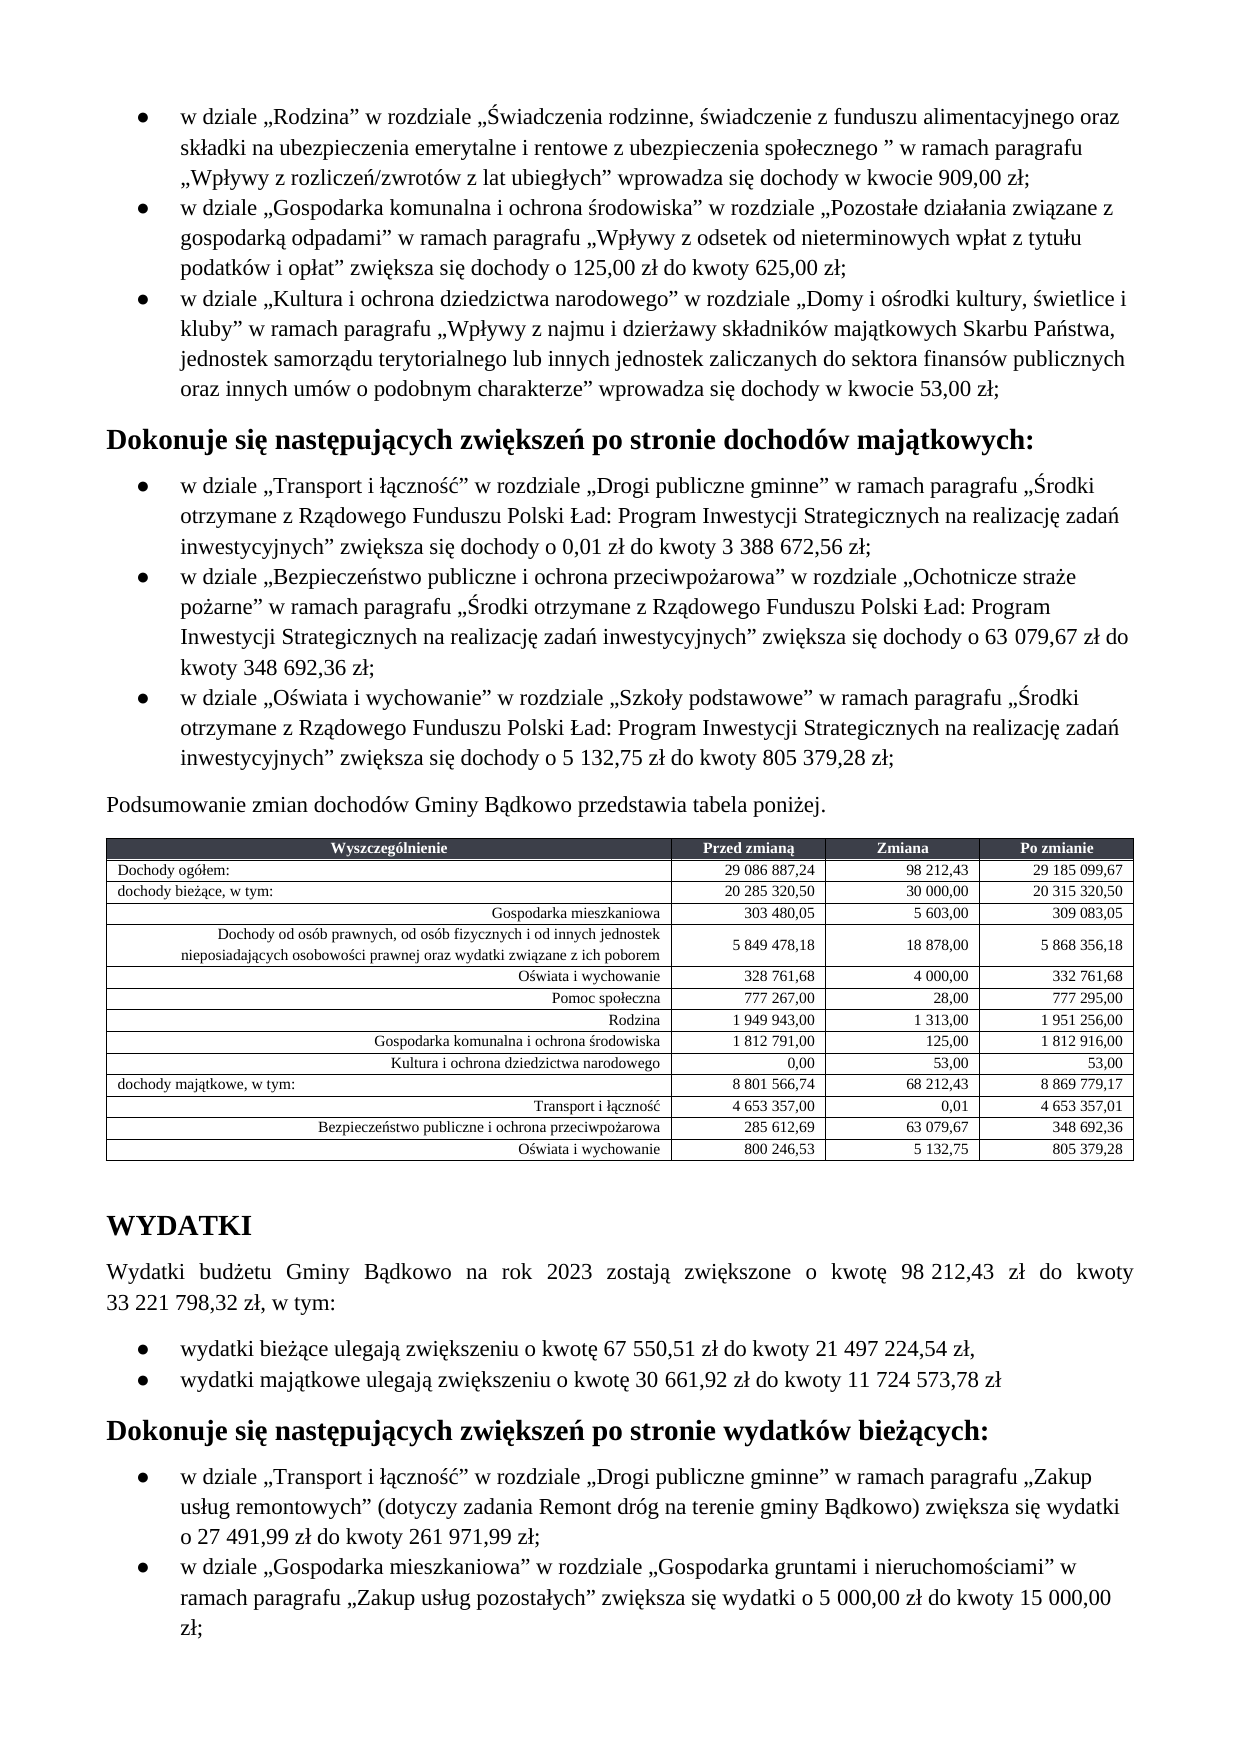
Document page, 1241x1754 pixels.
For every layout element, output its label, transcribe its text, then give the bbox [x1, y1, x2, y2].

table_header Wyszczególnienie [107, 839, 671, 859]
table_cell 1 812 916,00 [980, 1032, 1133, 1052]
table_cell 4 000,00 [826, 967, 979, 988]
list w dziale „Transport i łączność” w rozdziale „Drogi publiczne gminne” w ramach paragrafu „Środki otrzymane z Rządowego Funduszu Polski Ład: Program Inwestycji Strategicznych na realizację zadań inwestycyjnych” zwiększa się dochody o 0,01 zł do kwoty 3 388 672,56 zł; [136, 472, 1134, 559]
table_cell 348 692,36 [980, 1118, 1133, 1139]
list w dziale „Rodzina” w rozdziale „Świadczenia rodzinne, świadczenie z funduszu alimentacyjnego oraz składki na ubezpieczenia emerytalne i rentowe z ubezpieczenia społecznego ” w ramach paragrafu „Wpływy z rozliczeń/zwrotów z lat ubiegłych” wprowadza się dochody w kwocie 909,00 zł; [136, 103, 1134, 190]
table_cell Bezpieczeństwo publiczne i ochrona przeciwpożarowa [107, 1118, 671, 1139]
table_cell 5 132,75 [826, 1140, 979, 1160]
table_cell 20 285 320,50 [672, 882, 825, 903]
table_cell 68 212,43 [826, 1075, 979, 1096]
table_cell 4 653 357,00 [672, 1097, 825, 1117]
subtitle Dokonuje się następujących zwiększeń po stronie wydatków bieżących: [106, 1413, 1134, 1446]
list w dziale „Gospodarka mieszkaniowa” w rozdziale „Gospodarka gruntami i nieruchomościami” w ramach paragrafu „Zakup usług pozostałych” zwiększa się wydatki o 5 000,00 zł do kwoty 15 000,00 zł; [136, 1553, 1134, 1640]
list w dziale „Transport i łączność” w rozdziale „Drogi publiczne gminne” w ramach paragrafu „Zakup usług remontowych” (dotyczy zadania Remont dróg na terenie gminy Bądkowo) zwiększa się wydatki o 27 491,99 zł do kwoty 261 971,99 zł; [136, 1463, 1134, 1549]
table_cell 125,00 [826, 1032, 979, 1052]
table_cell Gospodarka mieszkaniowa [107, 904, 671, 924]
table_cell Oświata i wychowanie [107, 1140, 671, 1160]
table_cell 8 869 779,17 [980, 1075, 1133, 1096]
table_cell Kultura i ochrona dziedzictwa narodowego [107, 1054, 671, 1074]
table_cell 0,00 [672, 1054, 825, 1074]
list w dziale „Bezpieczeństwo publiczne i ochrona przeciwpożarowa” w rozdziale „Ochotnicze straże pożarne” w ramach paragrafu „Środki otrzymane z Rządowego Funduszu Polski Ład: Program Inwestycji Strategicznych na realizację zadań inwestycyjnych” zwiększa się dochody o 63 079,67 zł do kwoty 348 692,36 zł; [136, 563, 1134, 680]
table_cell Oświata i wychowanie [107, 967, 671, 988]
table_cell 29 185 099,67 [980, 861, 1133, 881]
table_cell 98 212,43 [826, 861, 979, 881]
list w dziale „Oświata i wychowanie” w rozdziale „Szkoły podstawowe” w ramach paragrafu „Środki otrzymane z Rządowego Funduszu Polski Ład: Program Inwestycji Strategicznych na realizację zadań inwestycyjnych” zwiększa się dochody o 5 132,75 zł do kwoty 805 379,28 zł; [136, 684, 1134, 771]
text Wydatki budżetu Gminy Bądkowo na rok 2023 zostają zwiększone o kwotę 98 212,43 zł do kwoty 33 221 798,32 zł, w tym: [106, 1258, 1134, 1315]
table_cell 1 951 256,00 [980, 1010, 1133, 1031]
table_cell 777 267,00 [672, 989, 825, 1009]
table_cell 5 849 478,18 [672, 925, 825, 966]
subtitle WYDATKI [106, 1208, 1134, 1242]
table_header Zmiana [826, 839, 979, 859]
table_cell 777 295,00 [980, 989, 1133, 1009]
list wydatki bieżące ulegają zwiększeniu o kwotę 67 550,51 zł do kwoty 21 497 224,54 zł, [136, 1336, 1134, 1362]
table_cell 63 079,67 [826, 1118, 979, 1139]
table_cell Dochody ogółem: [107, 861, 671, 881]
table_cell 1 313,00 [826, 1010, 979, 1031]
text Podsumowanie zmian dochodów Gminy Bądkowo przedstawia tabela poniżej. [106, 791, 1134, 817]
list w dziale „Kultura i ochrona dziedzictwa narodowego” w rozdziale „Domy i ośrodki kultury, świetlice i kluby” w ramach paragrafu „Wpływy z najmu i dzierżawy składników majątkowych Skarbu Państwa, jednostek samorządu terytorialnego lub innych jednostek zaliczanych do sektora finansów publicznych oraz innych umów o podobnym charakterze” wprowadza się dochody w kwocie 53,00 zł; [136, 284, 1134, 402]
list w dziale „Gospodarka komunalna i ochrona środowiska” w rozdziale „Pozostałe działania związane z gospodarką odpadami” w ramach paragrafu „Wpływy z odsetek od nieterminowych wpłat z tytułu podatków i opłat” zwiększa się dochody o 125,00 zł do kwoty 625,00 zł; [136, 194, 1134, 281]
table_cell 328 761,68 [672, 967, 825, 988]
subtitle Dokonuje się następujących zwiększeń po stronie dochodów majątkowych: [106, 422, 1134, 456]
list wydatki majątkowe ulegają zwiększeniu o kwotę 30 661,92 zł do kwoty 11 724 573,78 zł [136, 1366, 1134, 1392]
table_cell Transport i łączność [107, 1097, 671, 1117]
table_cell 20 315 320,50 [980, 882, 1133, 903]
table_cell Rodzina [107, 1010, 671, 1031]
table_header Przed zmianą [672, 839, 825, 859]
table_cell 18 878,00 [826, 925, 979, 966]
table_cell 1 812 791,00 [672, 1032, 825, 1052]
table_cell 30 000,00 [826, 882, 979, 903]
table_cell dochody bieżące, w tym: [107, 882, 671, 903]
table_cell 5 603,00 [826, 904, 979, 924]
table_cell dochody majątkowe, w tym: [107, 1075, 671, 1096]
table_cell Pomoc społeczna [107, 989, 671, 1009]
table_cell 805 379,28 [980, 1140, 1133, 1160]
table_cell 53,00 [980, 1054, 1133, 1074]
table_cell 28,00 [826, 989, 979, 1009]
table_cell 4 653 357,01 [980, 1097, 1133, 1117]
table_header Po zmianie [980, 839, 1133, 859]
table_cell 8 801 566,74 [672, 1075, 825, 1096]
table_cell 309 083,05 [980, 904, 1133, 924]
table_cell 332 761,68 [980, 967, 1133, 988]
table_cell Gospodarka komunalna i ochrona środowiska [107, 1032, 671, 1052]
table_cell 53,00 [826, 1054, 979, 1074]
table_cell 303 480,05 [672, 904, 825, 924]
table_cell Dochody od osób prawnych, od osób fizycznych i od innych jednostek nieposiadających osobowości prawnej oraz wydatki związane z ich poborem [107, 925, 671, 966]
table_cell 29 086 887,24 [672, 861, 825, 881]
table_cell 1 949 943,00 [672, 1010, 825, 1031]
table_cell 800 246,53 [672, 1140, 825, 1160]
table_cell 285 612,69 [672, 1118, 825, 1139]
table_cell 0,01 [826, 1097, 979, 1117]
table_cell 5 868 356,18 [980, 925, 1133, 966]
